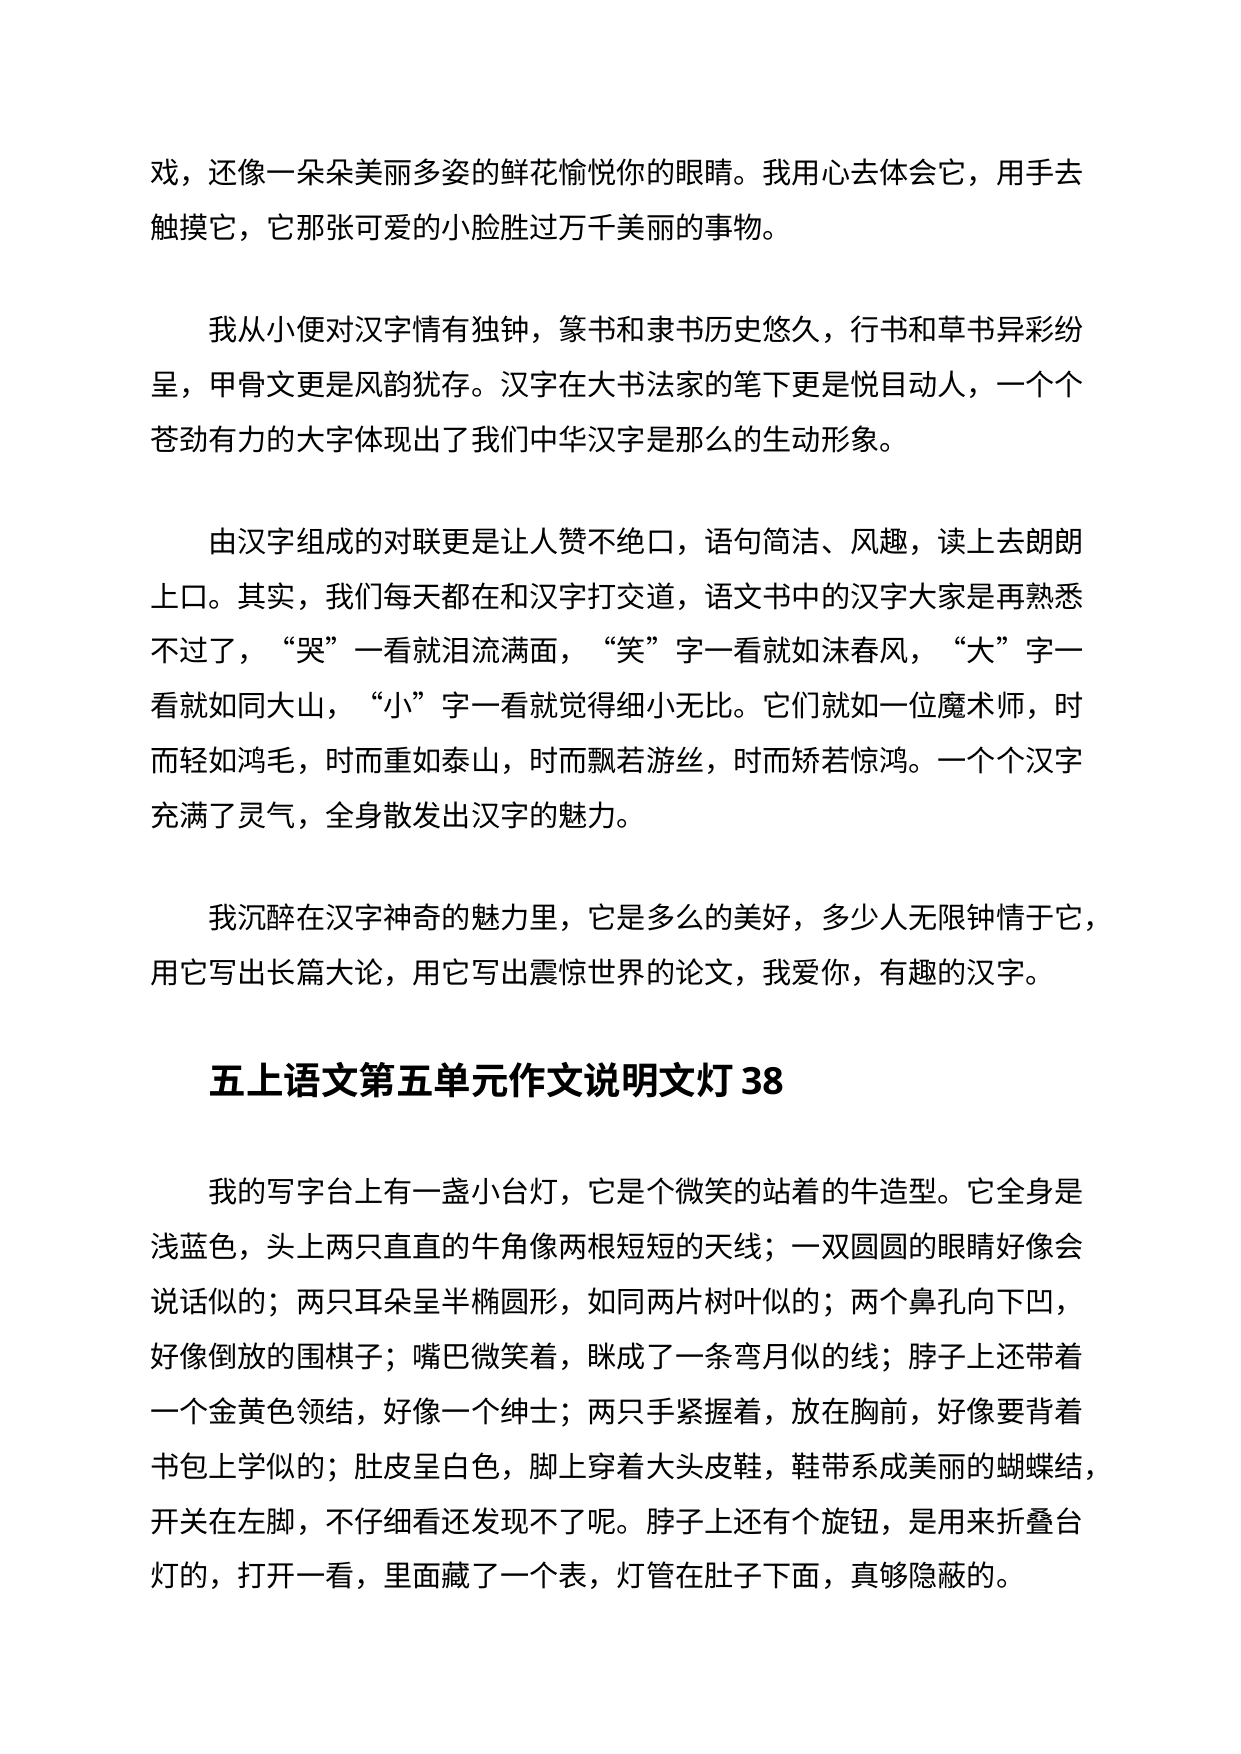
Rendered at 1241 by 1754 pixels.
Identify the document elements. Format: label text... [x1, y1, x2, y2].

text 由汉字组成的对联更是让人赞不绝口，语句简洁、风趣，读上去朗朗上口。其实，我们每天都在和汉字打交道，语文书中的汉字大家是再熟悉不过了，“哭”一看就泪流满面，“笑”字一看就如沫春风，“大”字一看就如同大山，“小”字一看就觉得细小无比。它们就如一位魔术师，时而轻如鸿毛，时而重如泰山，时而飘若游丝，时而矫若惊鸿。一个个汉字充满了灵气，全身散发出汉字的魅力。 [150, 518, 1090, 835]
text 我沉醉在汉字神奇的魅力里，它是多么的美好，多少人无限钟情于它，用它写出长篇大论，用它写出震惊世界的论文，我爱你，有趣的汉字。 [150, 894, 1090, 992]
text 五上语文第五单元作文说明文灯38 [150, 1051, 1090, 1106]
text 我从小便对汉字情有独钟，篆书和隶书历史悠久，行书和草书异彩纷呈，甲骨文更是风韵犹存。汉字在大书法家的笔下更是悦目动人，一个个苍劲有力的大字体现出了我们中华汉字是那么的生动形象。 [150, 307, 1090, 459]
text 我的写字台上有一盏小台灯，它是个微笑的站着的牛造型。它全身是浅蓝色，头上两只直直的牛角像两根短短的天线；一双圆圆的眼睛好像会说话似的；两只耳朵呈半椭圆形，如同两片树叶似的；两个鼻孔向下凹，好像倒放的围棋子；嘴巴微笑着，眯成了一条弯月似的线；脖子上还带着一个金黄色领结，好像一个绅士；两只手紧握着，放在胸前，好像要背着书包上学似的；肚皮呈白色，脚上穿着大头皮鞋，鞋带系成美丽的蝴蝶结，开关在左脚，不仔细看还发现不了呢。脖子上还有个旋钮，是用来折叠台灯的，打开一看，里面藏了一个表，灯管在肚子下面，真够隐蔽的。 [150, 1169, 1090, 1595]
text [150, 150, 1090, 247]
